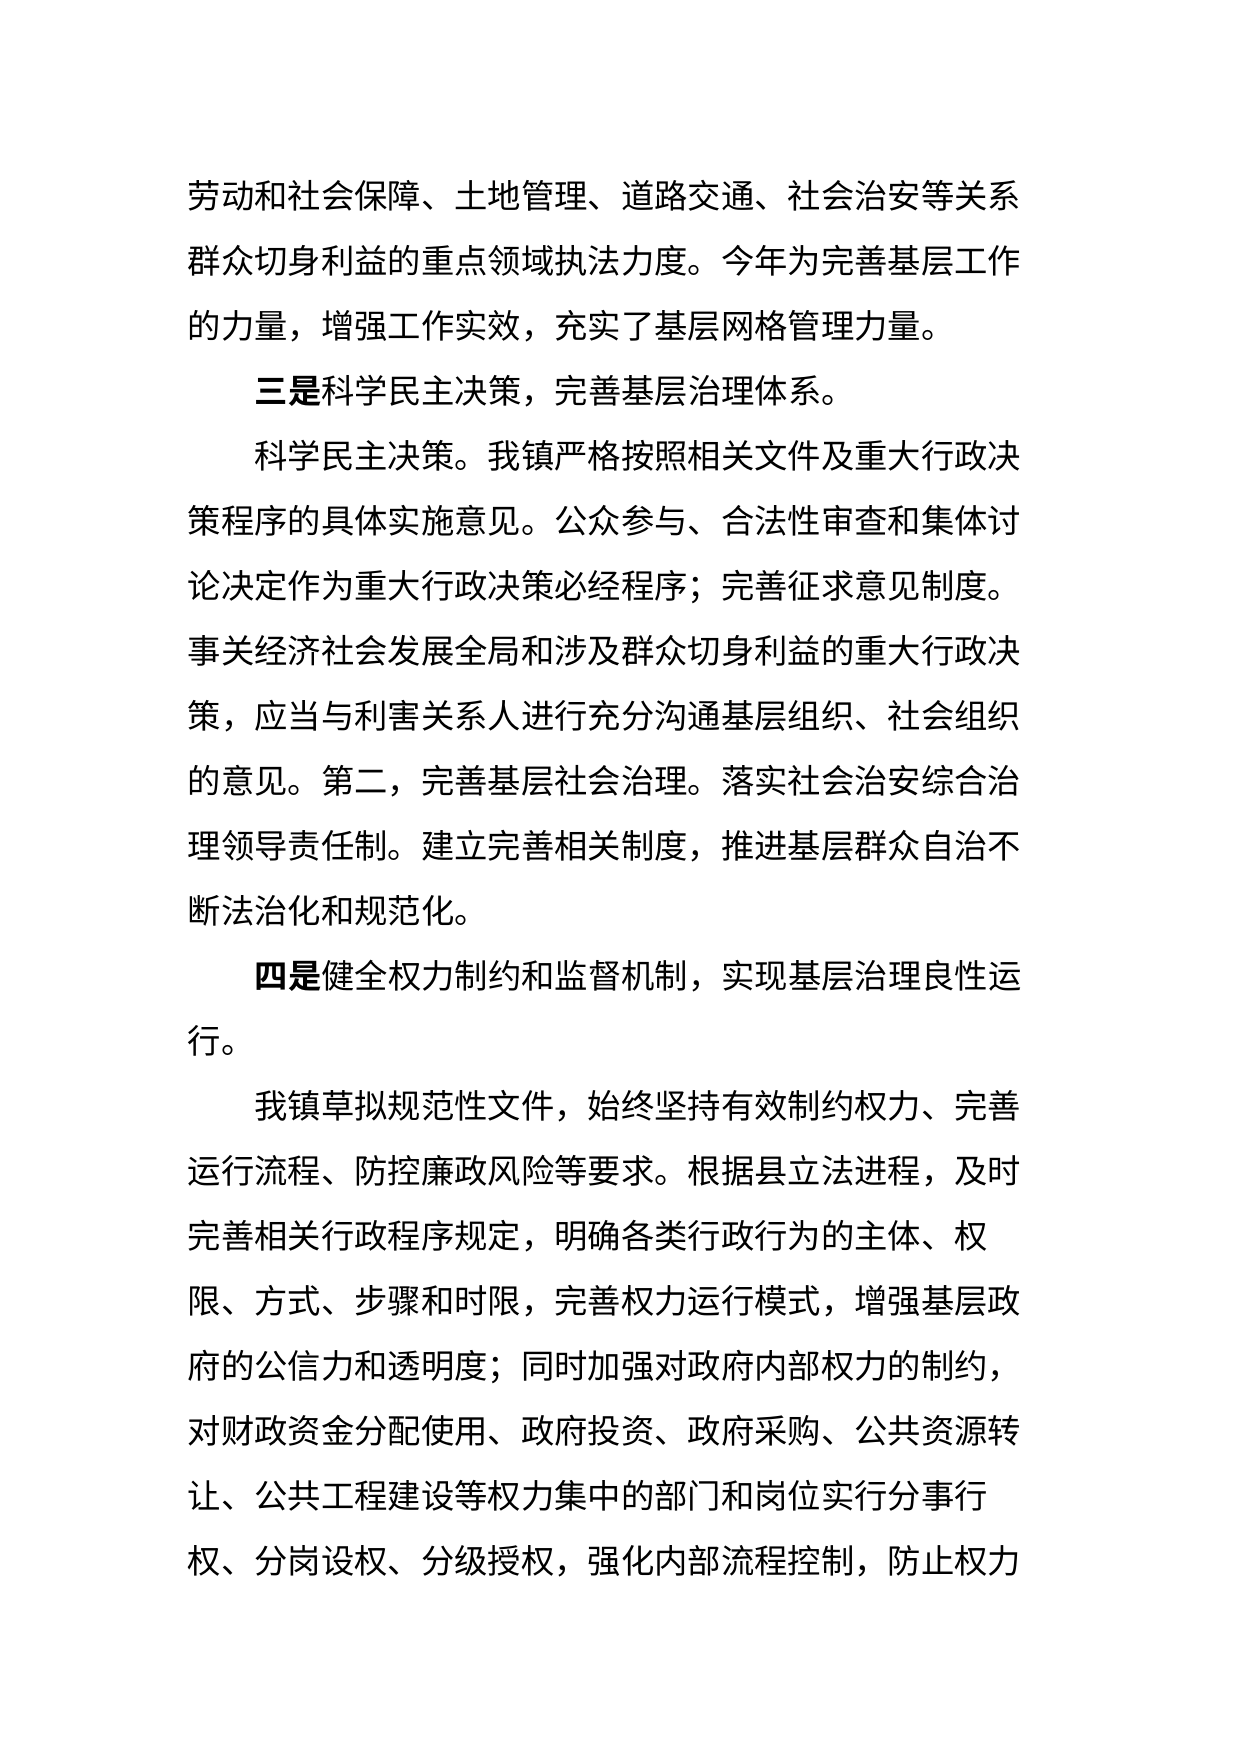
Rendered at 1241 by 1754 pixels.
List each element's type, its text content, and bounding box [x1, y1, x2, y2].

text 三是科学民主决策，完善基层治理体系。 [187, 357, 1053, 422]
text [187, 162, 1053, 357]
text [187, 1072, 1053, 1592]
text 科学民主决策。我镇严格按照相关文件及重大行政决策程序的具体实施意见。公众参与、合法性审查和集体讨论决定作为重大行政决策必经程序；完善征求意见制度。事关经济社会发展全局和涉及群众切身利益的重大行政决策，应当与利害关系人进行充分沟通基层组织、社会组织的意见。第二，完善基层社会治理。落实社会治安综合治理领导责任制。建立完善相关制度，推进基层群众自治不断法治化和规范化。 [187, 422, 1053, 942]
text 四是健全权力制约和监督机制，实现基层治理良性运行。 [187, 942, 1053, 1072]
